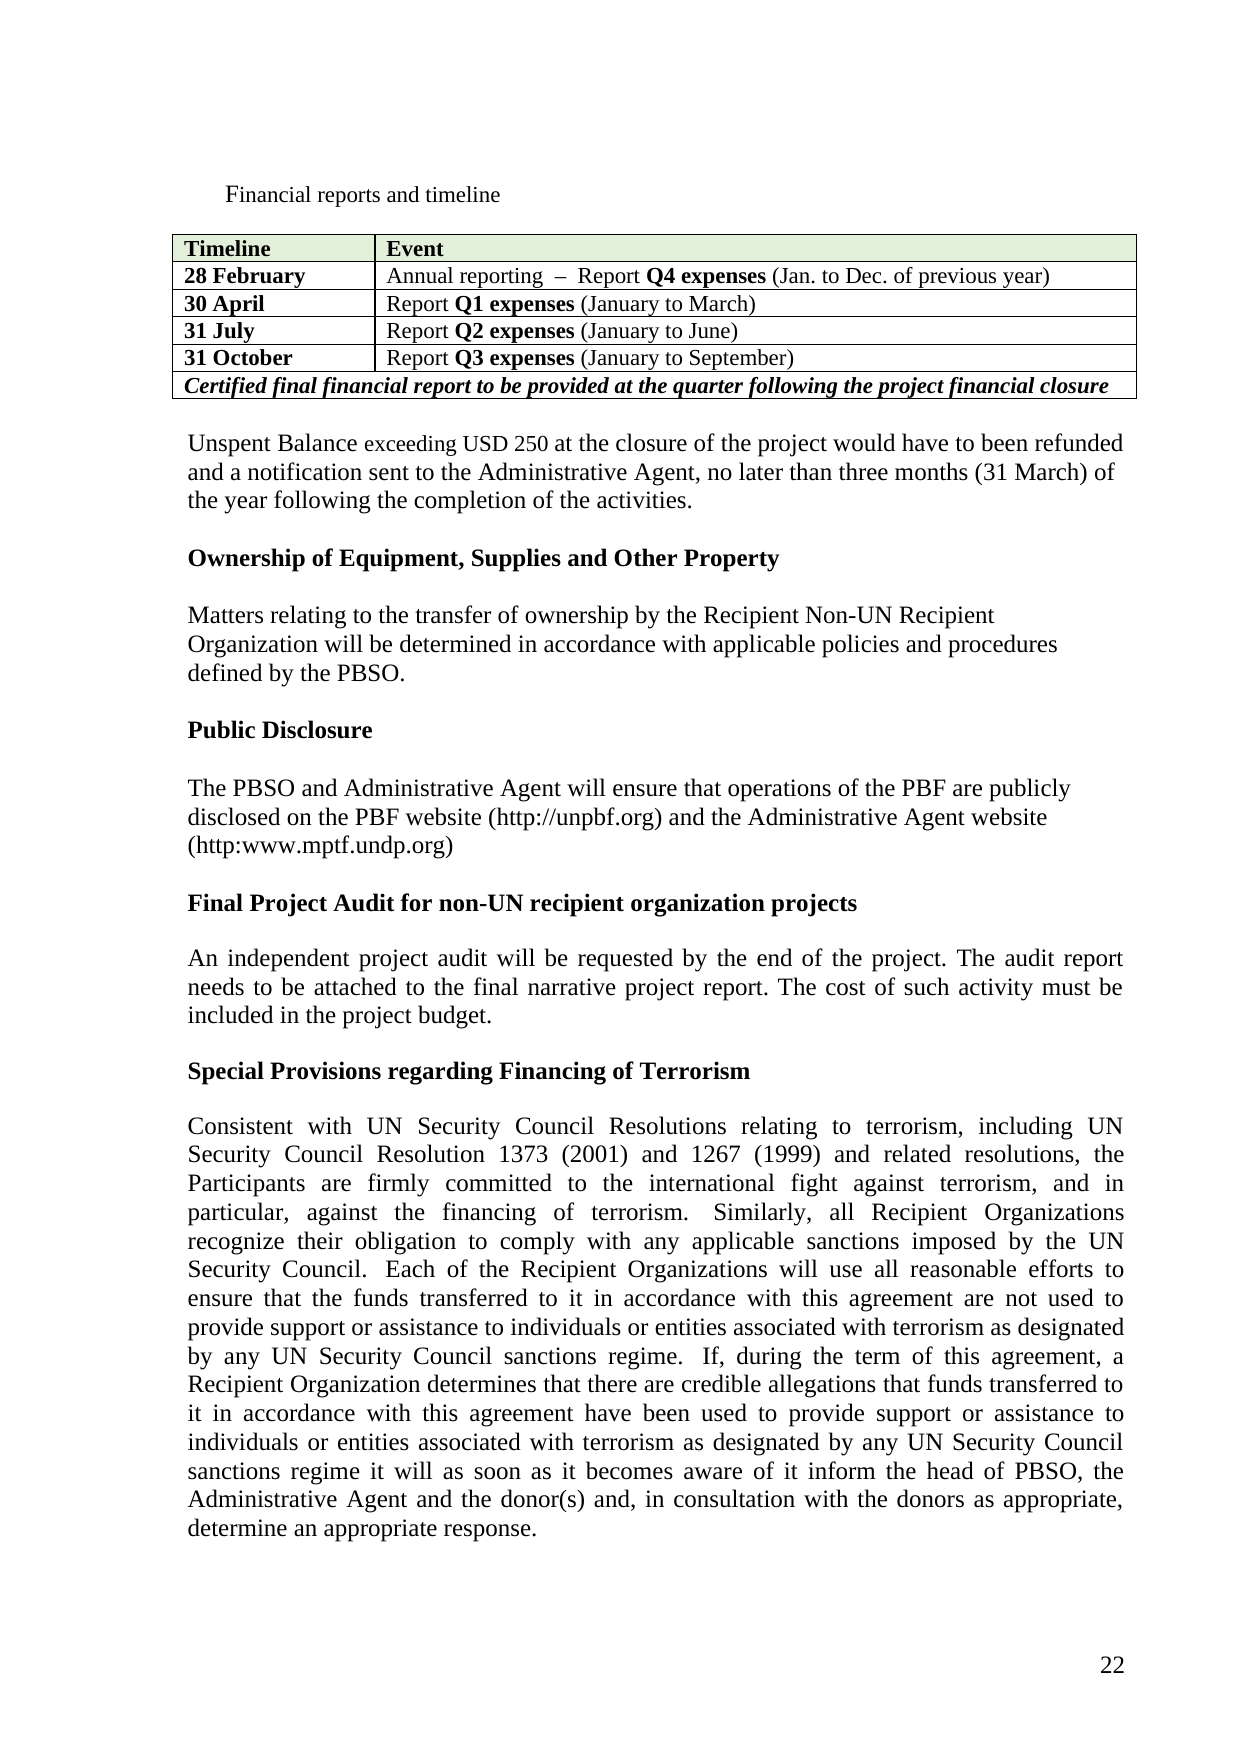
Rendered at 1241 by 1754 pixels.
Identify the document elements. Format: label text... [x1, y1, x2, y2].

text Special Provisions regarding Financing of Terrorism [187, 1056, 1125, 1084]
text The PBSO and Administrative Agent will ensure that operations of the PBF are publicly disclosed on the PBF website (http://unpbf.org) and the Administrative Agent website (http:www.mptf.undp.org) [187, 744, 1125, 859]
text Final Project Audit for non-UN recipient organization projects [187, 888, 1125, 917]
table_cell 30 April [173, 290, 374, 316]
table_cell 28 February [173, 262, 374, 289]
table_header Timeline [173, 235, 374, 261]
table_header Event [376, 235, 1136, 261]
text Matters relating to the transfer of ownership by the Recipient Non-UN Recipient Organization will be determined in accordance with applicable policies and procedures defined by the PBSO. [187, 601, 1125, 687]
text Unspent Balance exceeding USD 250 at the closure of the project would have to been refunded and a notification sent to the Administrative Agent, no later than three months (31 March) of the year following the completion of the activities. [187, 428, 1125, 514]
text Consistent with UN Security Council Resolutions relating to terrorism, including UN Security Council Resolution 1373 (2001) and 1267 (1999) and related resolutions, the Participants are firmly committed to the international fight against terrorism, and in particular, against the financing of terrorism. Similarly, all Recipient Organizations recognize their obligation to comply with any applicable sanctions imposed by the UN Security Council. Each of the Recipient Organizations will use all reasonable efforts to ensure that the funds transferred to it in accordance with this agreement are not used to provide support or assistance to individuals or entities associated with terrorism as designated by any UN Security Council sanctions regime. If, during the term of this agreement, a Recipient Organization determines that there are credible allegations that funds transferred to it in accordance with this agreement have been used to provide support or assistance to individuals or entities associated with terrorism as designated by any UN Security Council sanctions regime it will as soon as it becomes aware of it inform the head of PBSO, the Administrative Agent and the donor(s) and, in consultation with the donors as appropriate, determine an appropriate response. [187, 1111, 1125, 1542]
table_cell 31 July [173, 317, 374, 343]
text Public Disclosure [187, 687, 1125, 744]
table_cell Certified final financial report to be provided at the quarter following the project financial closure [173, 372, 1136, 398]
text An independent project audit will be requested by the end of the project. The audit report needs to be attached to the final narrative project report. The cost of such activity must be included in the project budget. [187, 943, 1125, 1029]
table_cell Report Q1 expenses (January to March) [376, 290, 1136, 316]
table_cell Report Q2 expenses (January to June) [376, 317, 1136, 343]
table_cell Annual reporting – Report Q4 expenses (Jan. to Dec. of previous year) [376, 262, 1136, 289]
table_cell 31 October [173, 345, 374, 371]
table_cell Report Q3 expenses (January to September) [376, 345, 1136, 371]
text Ownership of Equipment, Supplies and Other Property [187, 514, 1125, 572]
text Financial reports and timeline [225, 179, 1125, 207]
